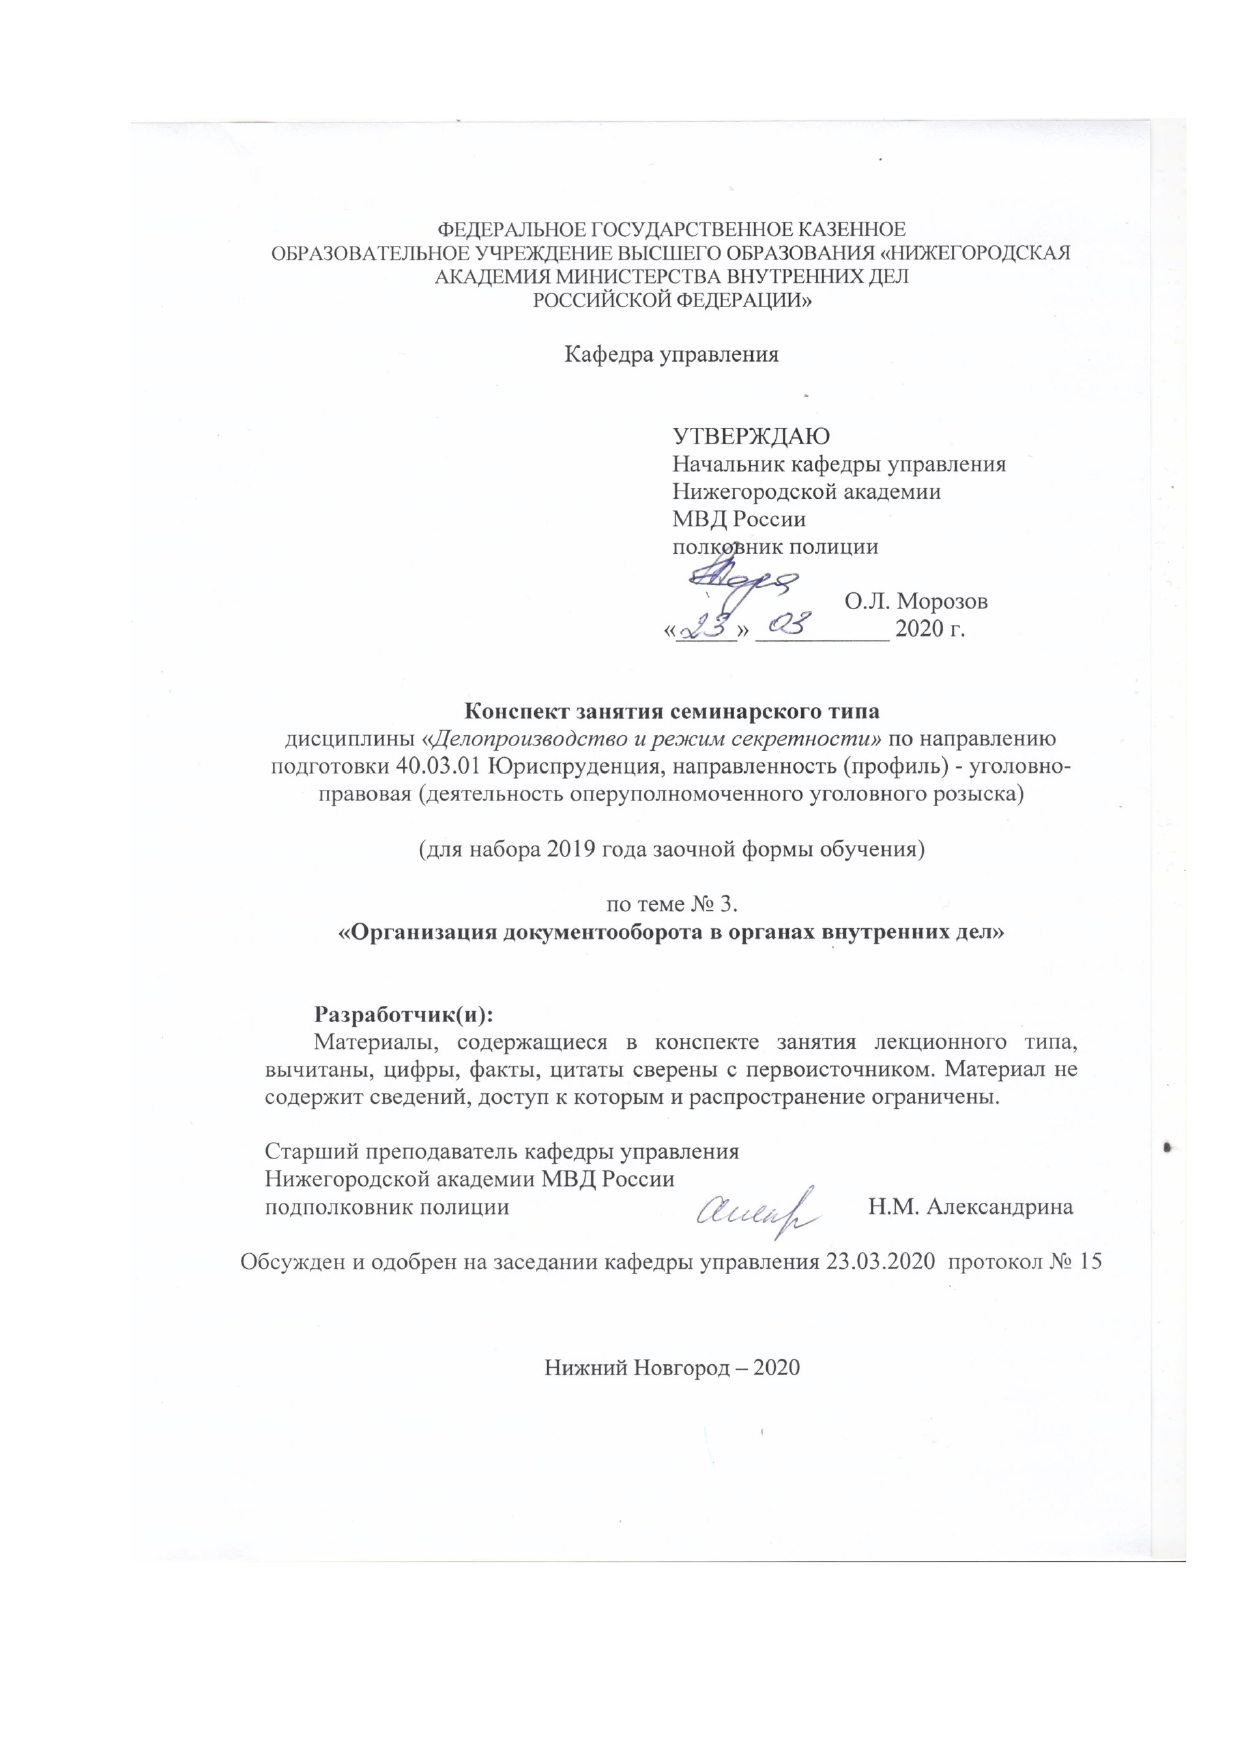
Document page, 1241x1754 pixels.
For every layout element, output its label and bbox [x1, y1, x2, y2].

picture [130, 118, 1187, 1563]
